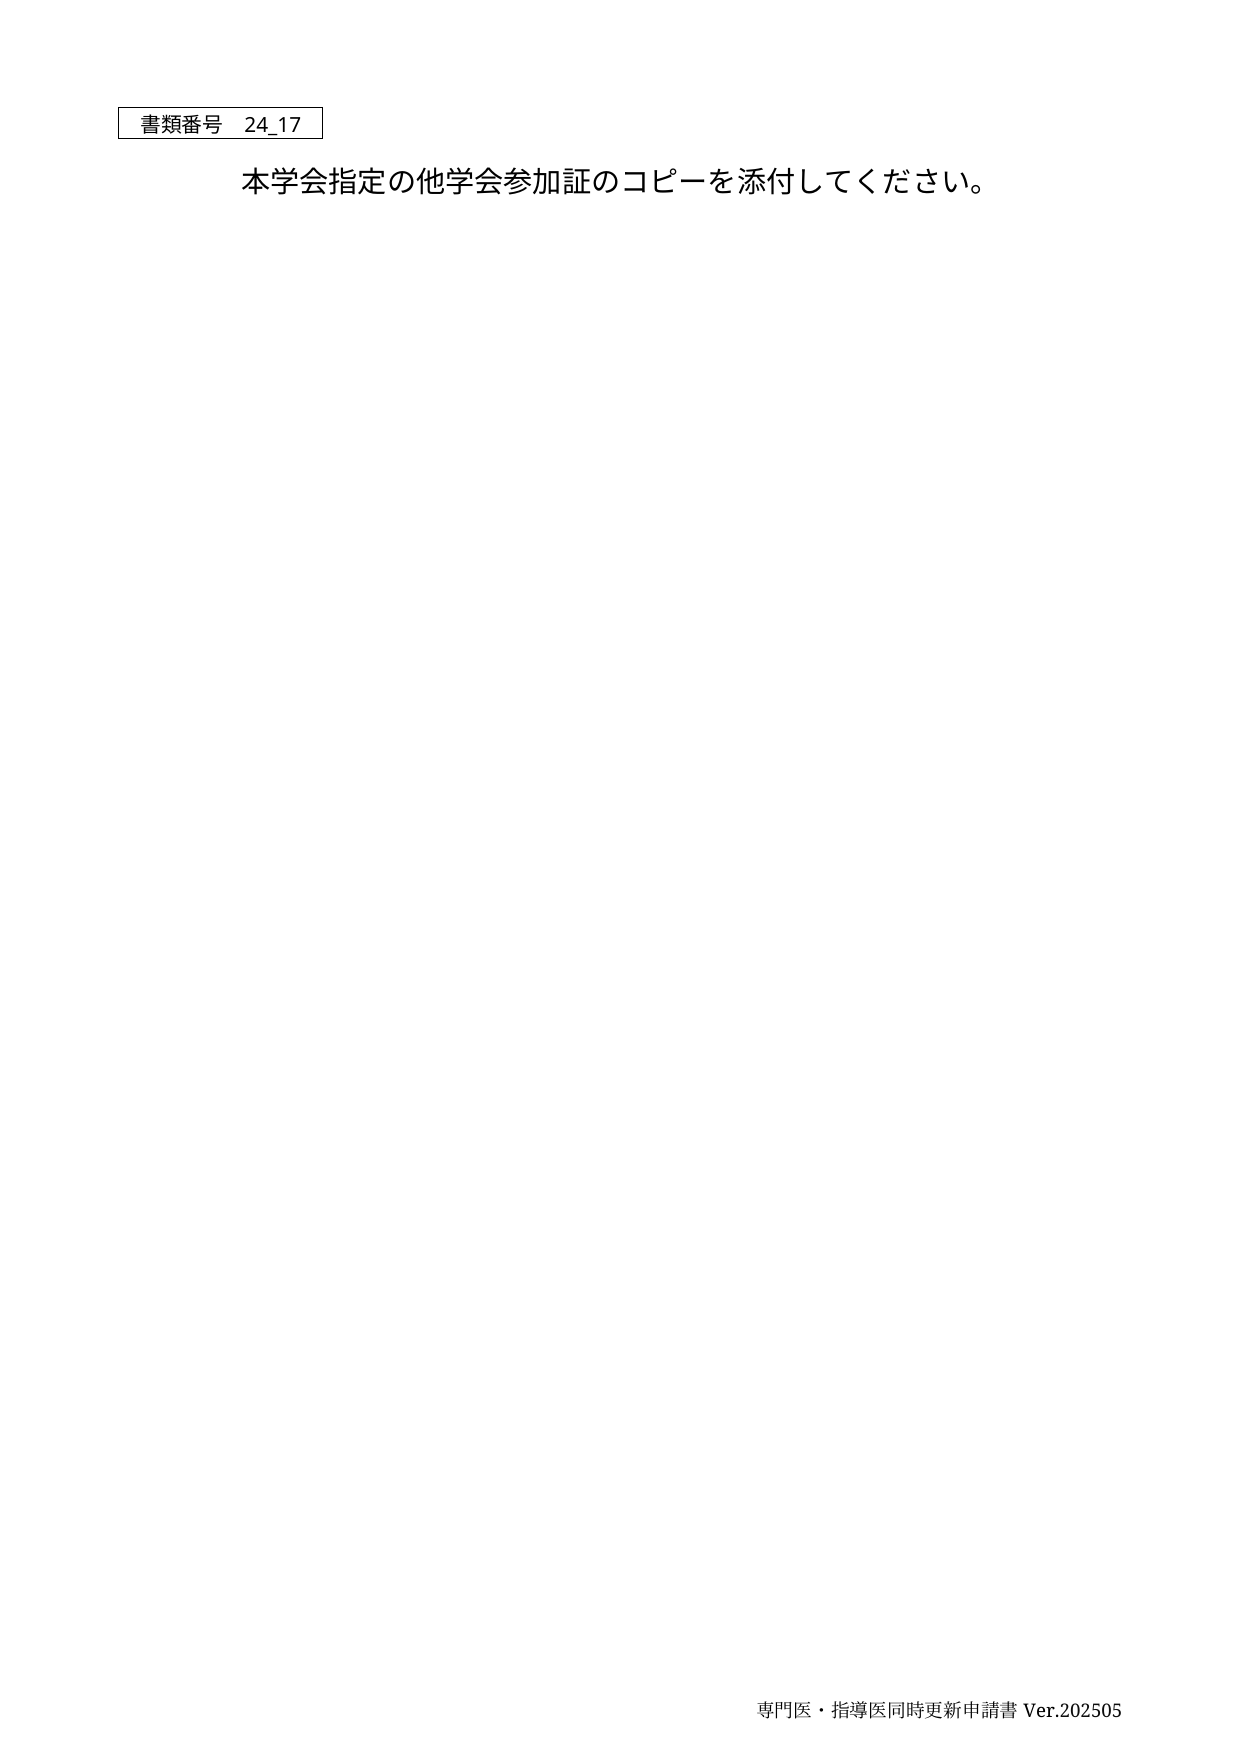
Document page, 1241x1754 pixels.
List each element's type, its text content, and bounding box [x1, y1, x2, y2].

text 書類番号 24_17 [118, 104, 1122, 142]
text 本学会指定の他学会参加証のコピーを添付してください。 [118, 142, 1122, 217]
